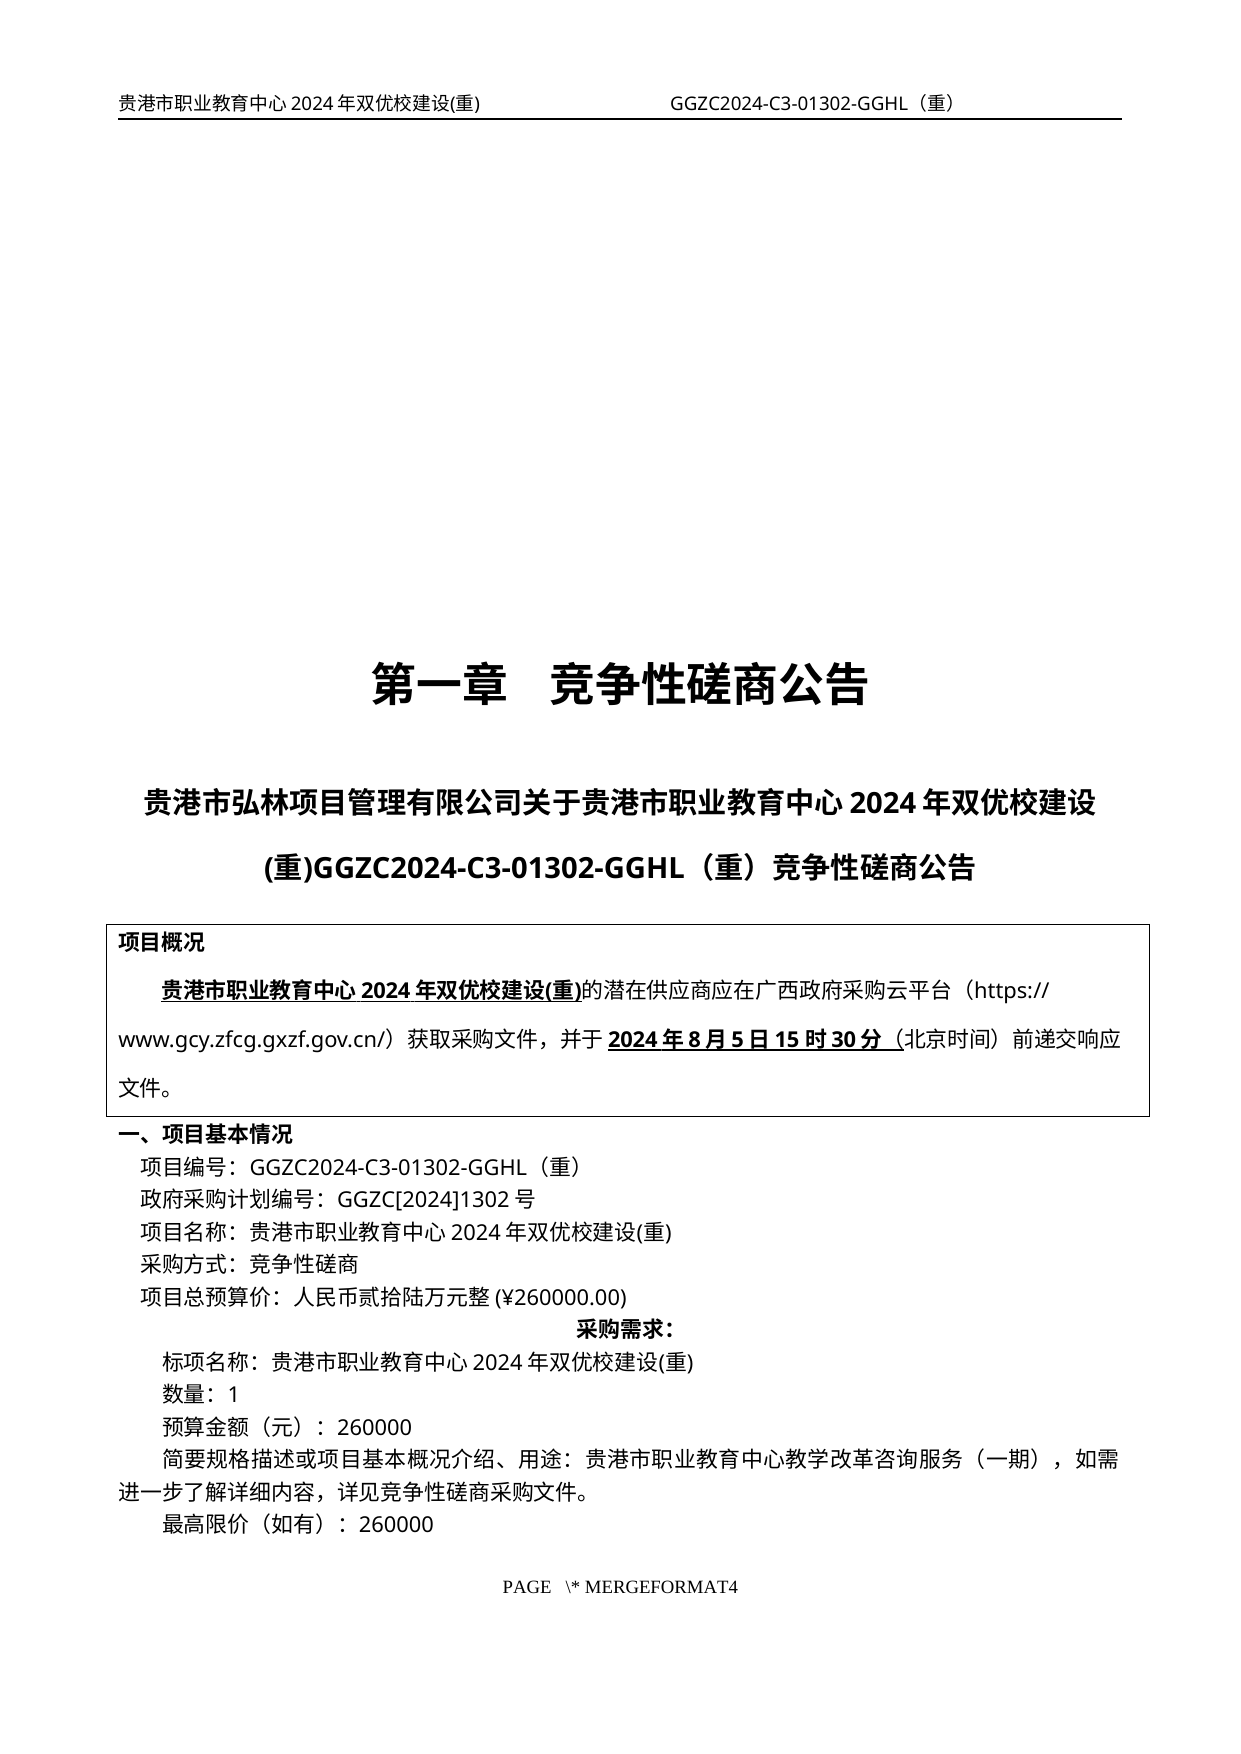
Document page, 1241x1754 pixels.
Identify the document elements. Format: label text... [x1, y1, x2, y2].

text 一、项目基本情况 [118, 1117, 1122, 1149]
text 最高限价（如有）：260000 [118, 1507, 1122, 1539]
text 预算金额（元）：260000 [118, 1409, 1122, 1442]
text 项目编号：GGZC2024-C3-01302-GGHL（重） [118, 1149, 1122, 1182]
text 简要规格描述或项目基本概况介绍、用途：贵港市职业教育中心教学改革咨询服务（一期），如需进一步了解详细内容，详见竞争性磋商采购文件。 [118, 1442, 1122, 1507]
text 标项名称：贵港市职业教育中心2024年双优校建设(重) [118, 1344, 1122, 1377]
text 采购方式：竞争性磋商 [118, 1247, 1122, 1279]
text 贵港市弘林项目管理有限公司关于贵港市职业教育中心2024年双优校建设(重)GGZC2024-C3-01302-GGHL（重）竞争性磋商公告 [118, 769, 1122, 899]
text 采购需求： [118, 1312, 1122, 1344]
text 项目总预算价：人民币贰拾陆万元整 (¥260000.00) [118, 1279, 1122, 1312]
text 政府采购计划编号：GGZC[2024]1302号 [118, 1182, 1122, 1214]
table_header 项目概况 贵港市职业教育中心2024年双优校建设(重)的潜在供应商应在广西政府采购云平台（https://www.gcy.zfcg.gxzf.gov.cn/）获取采购文件，并于2024年8月5日15 时30分（北京时间）前递交响应文件。 [107, 925, 1149, 1116]
title 第一章 竞争性磋商公告 [118, 632, 1122, 730]
text 数量：1 [118, 1377, 1122, 1409]
text 项目名称：贵港市职业教育中心2024年双优校建设(重) [118, 1214, 1122, 1247]
